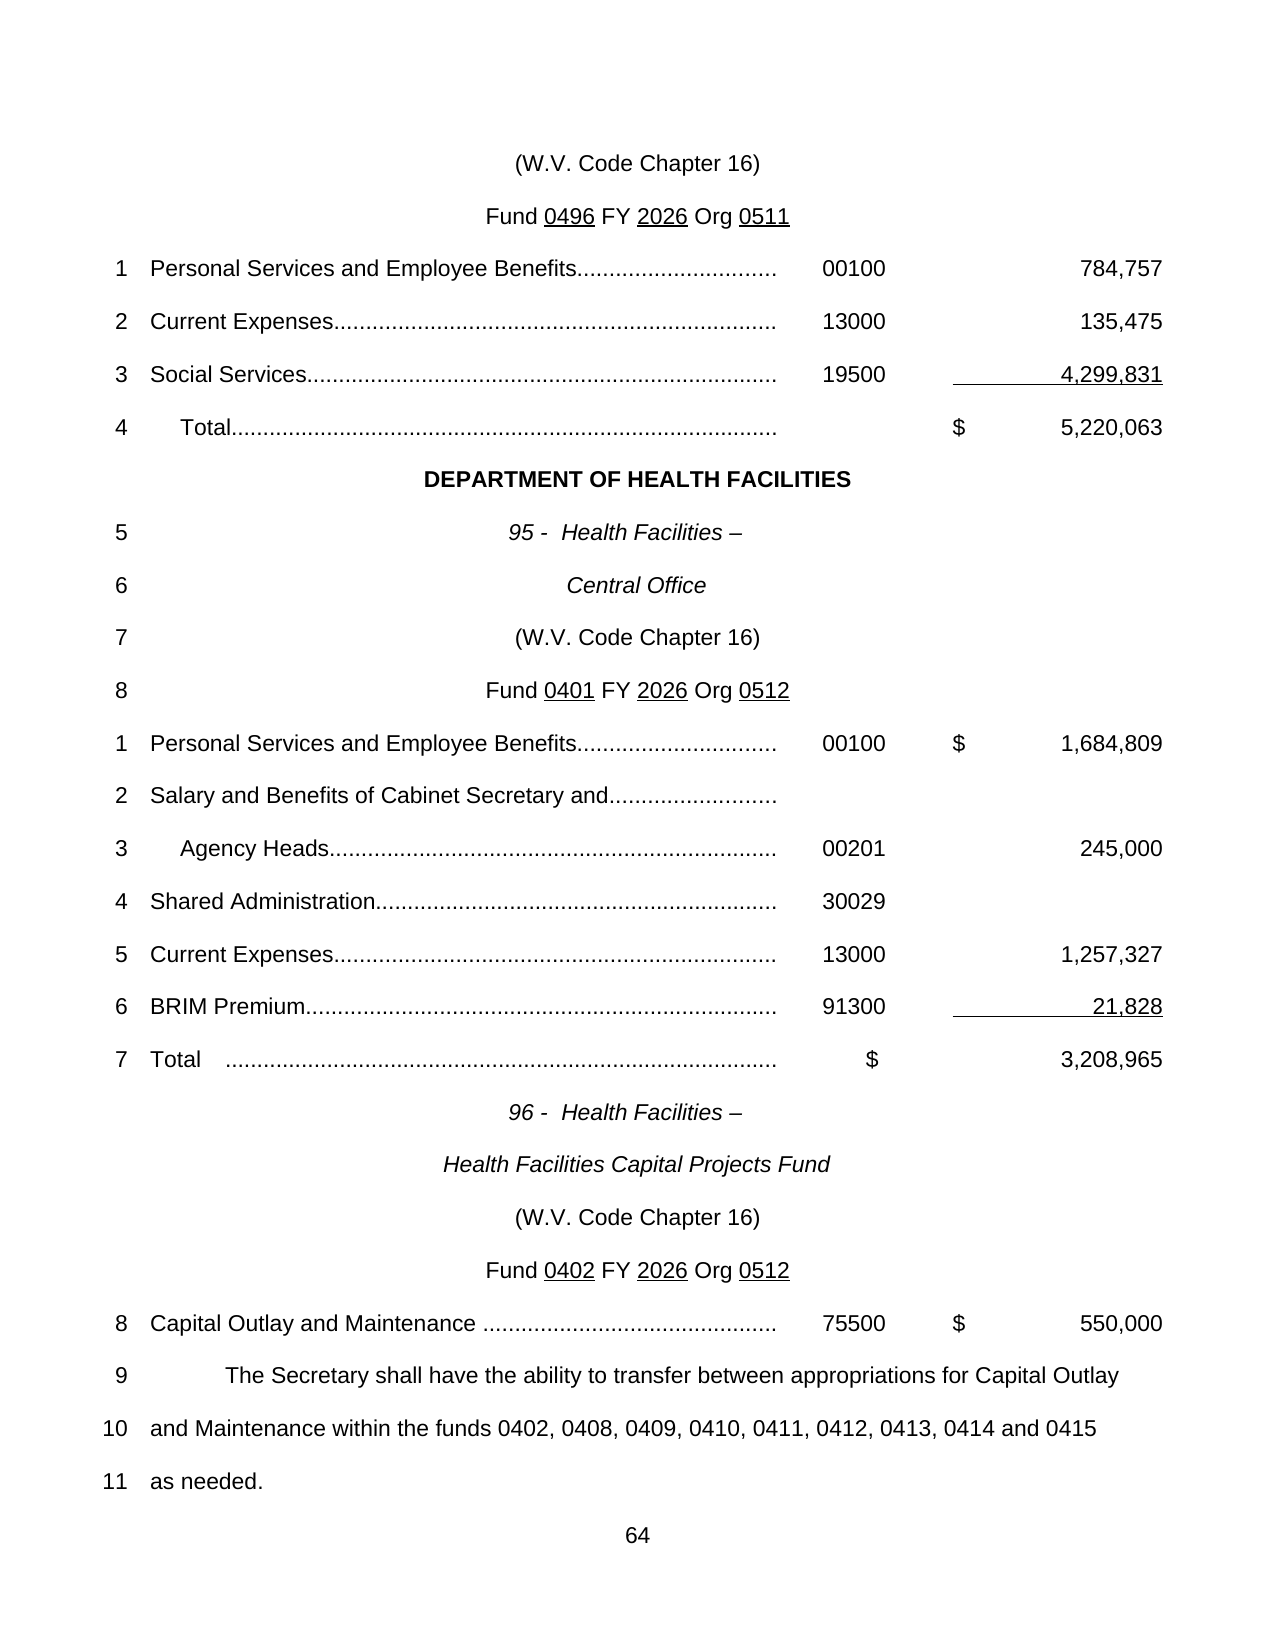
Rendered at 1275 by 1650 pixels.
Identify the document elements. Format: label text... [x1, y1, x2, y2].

text (W.V. Code Chapter 16) [150, 1204, 1125, 1231]
text Fund 0402 FY 2026 Org 0512 [150, 1257, 1125, 1283]
text DEPARTMENT OF HEALTH FACILITIES [150, 466, 1125, 493]
text Total $ 5,220,063 [150, 413, 1125, 440]
text (W.V. Code Chapter 16) [150, 150, 1125, 176]
text Health Facilities Capital Projects Fund [150, 1151, 1125, 1178]
text Fund 0401 FY 2026 Org 0512 [150, 677, 1125, 703]
list Health Facilities – [150, 1099, 1125, 1125]
text Central Office [150, 572, 1125, 598]
text Salary and Benefits of Cabinet Secretary and [150, 782, 1125, 809]
text Personal Services and Employee Benefits 00100 $ 1,684,809 [150, 730, 1125, 756]
text Total $ 3,208,965 [150, 1046, 1125, 1072]
list Health Facilities – [150, 519, 1125, 545]
text Personal Services and Employee Benefits 00100 784,757 [150, 255, 1125, 282]
text (W.V. Code Chapter 16) [150, 624, 1125, 651]
text Shared Administration 30029 1 [150, 888, 1125, 914]
text Current Expenses 13000 1,257,327 [150, 941, 1125, 967]
text Social Services 19500 4,299,831 [150, 361, 1125, 387]
text Fund 0496 FY 2026 Org 0511 [150, 203, 1125, 229]
text Capital Outlay and Maintenance 75500 $ 550,000 [150, 1309, 1125, 1336]
text Current Expenses 13000 135,475 [150, 308, 1125, 334]
text BRIM Premium 91300 21,828 [150, 993, 1125, 1020]
text Agency Heads 00201 245,000 [150, 835, 1125, 862]
text The Secretary shall have the ability to transfer between appropriations for Capital Outlay and Maintenance within the funds 0402, 0408, 0409, 0410, 0411, 0412, 0413, 0414 and 0415 as needed. [150, 1362, 1125, 1494]
